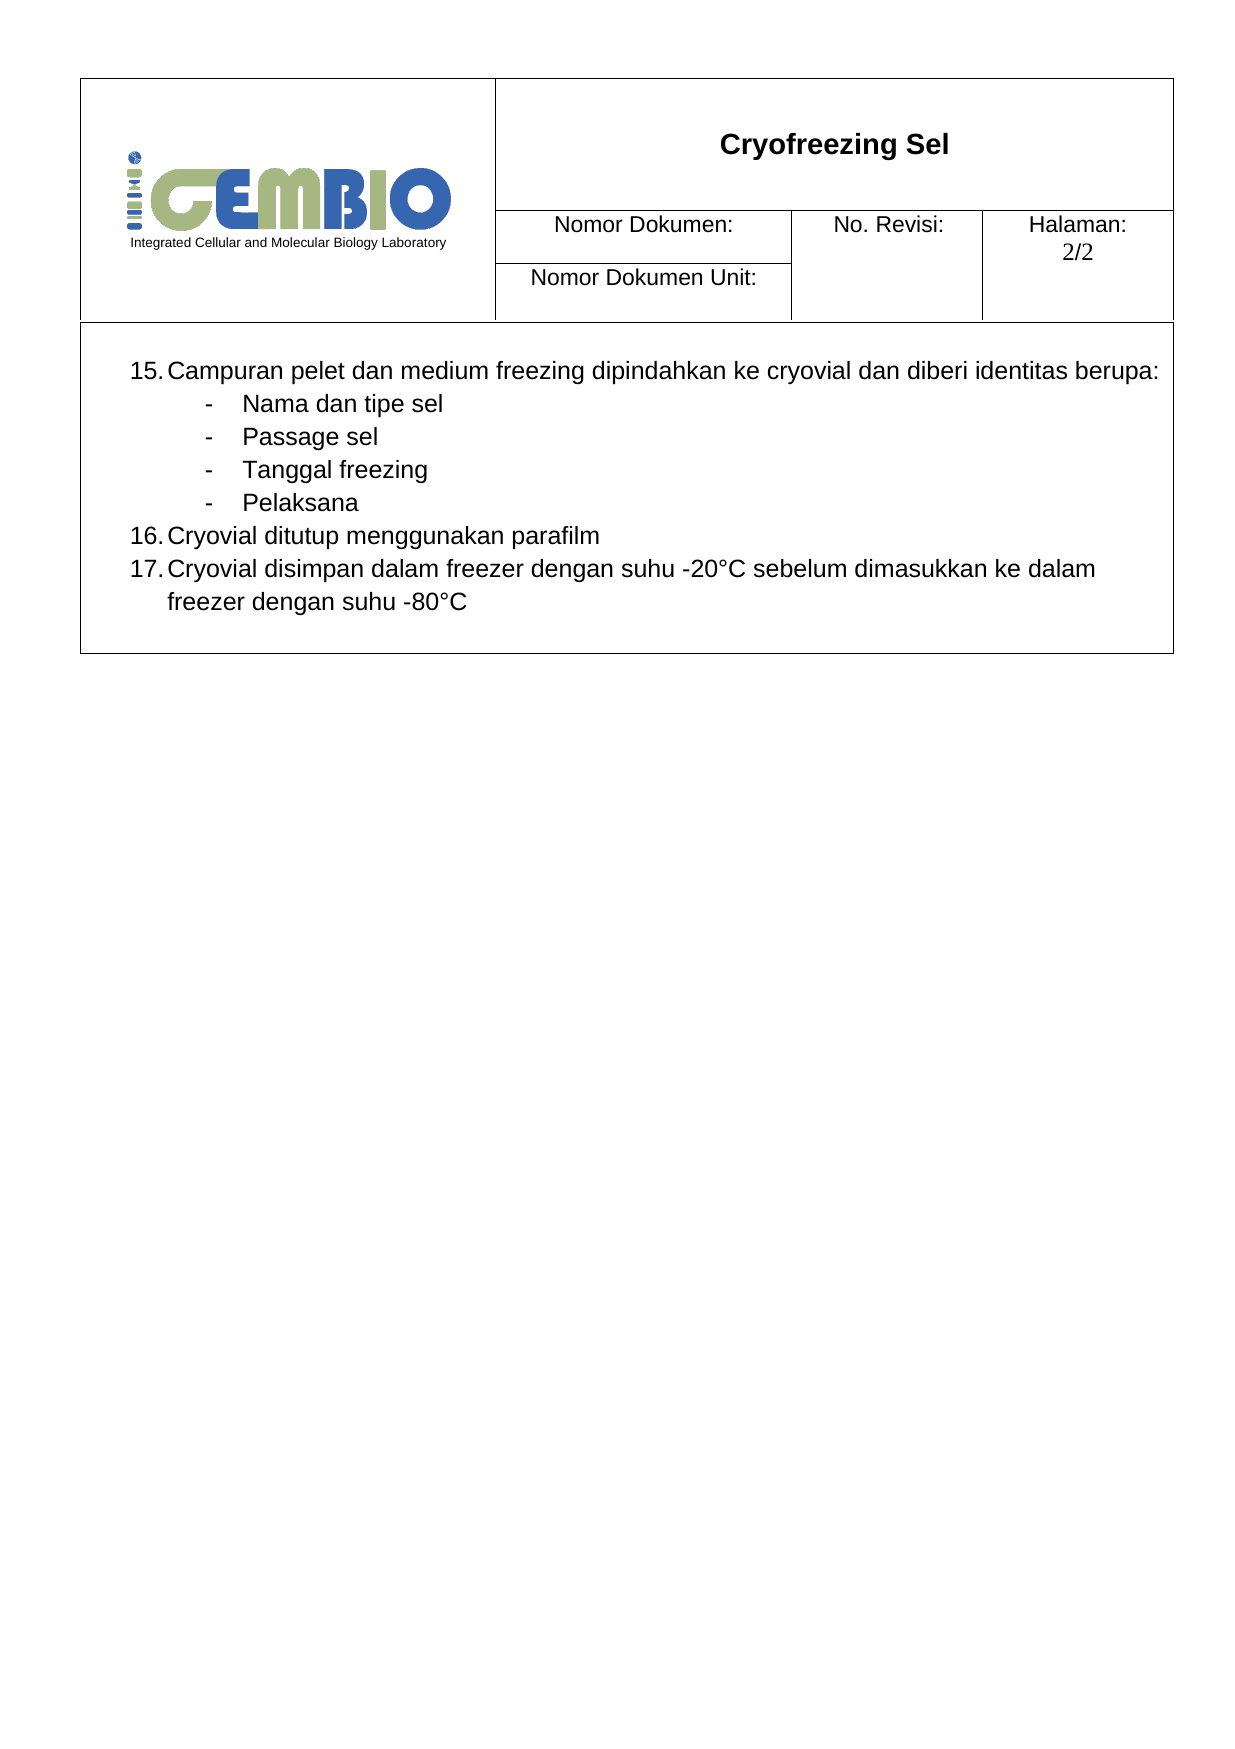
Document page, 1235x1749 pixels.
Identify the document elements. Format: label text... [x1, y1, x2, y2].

picture [122, 148, 455, 235]
